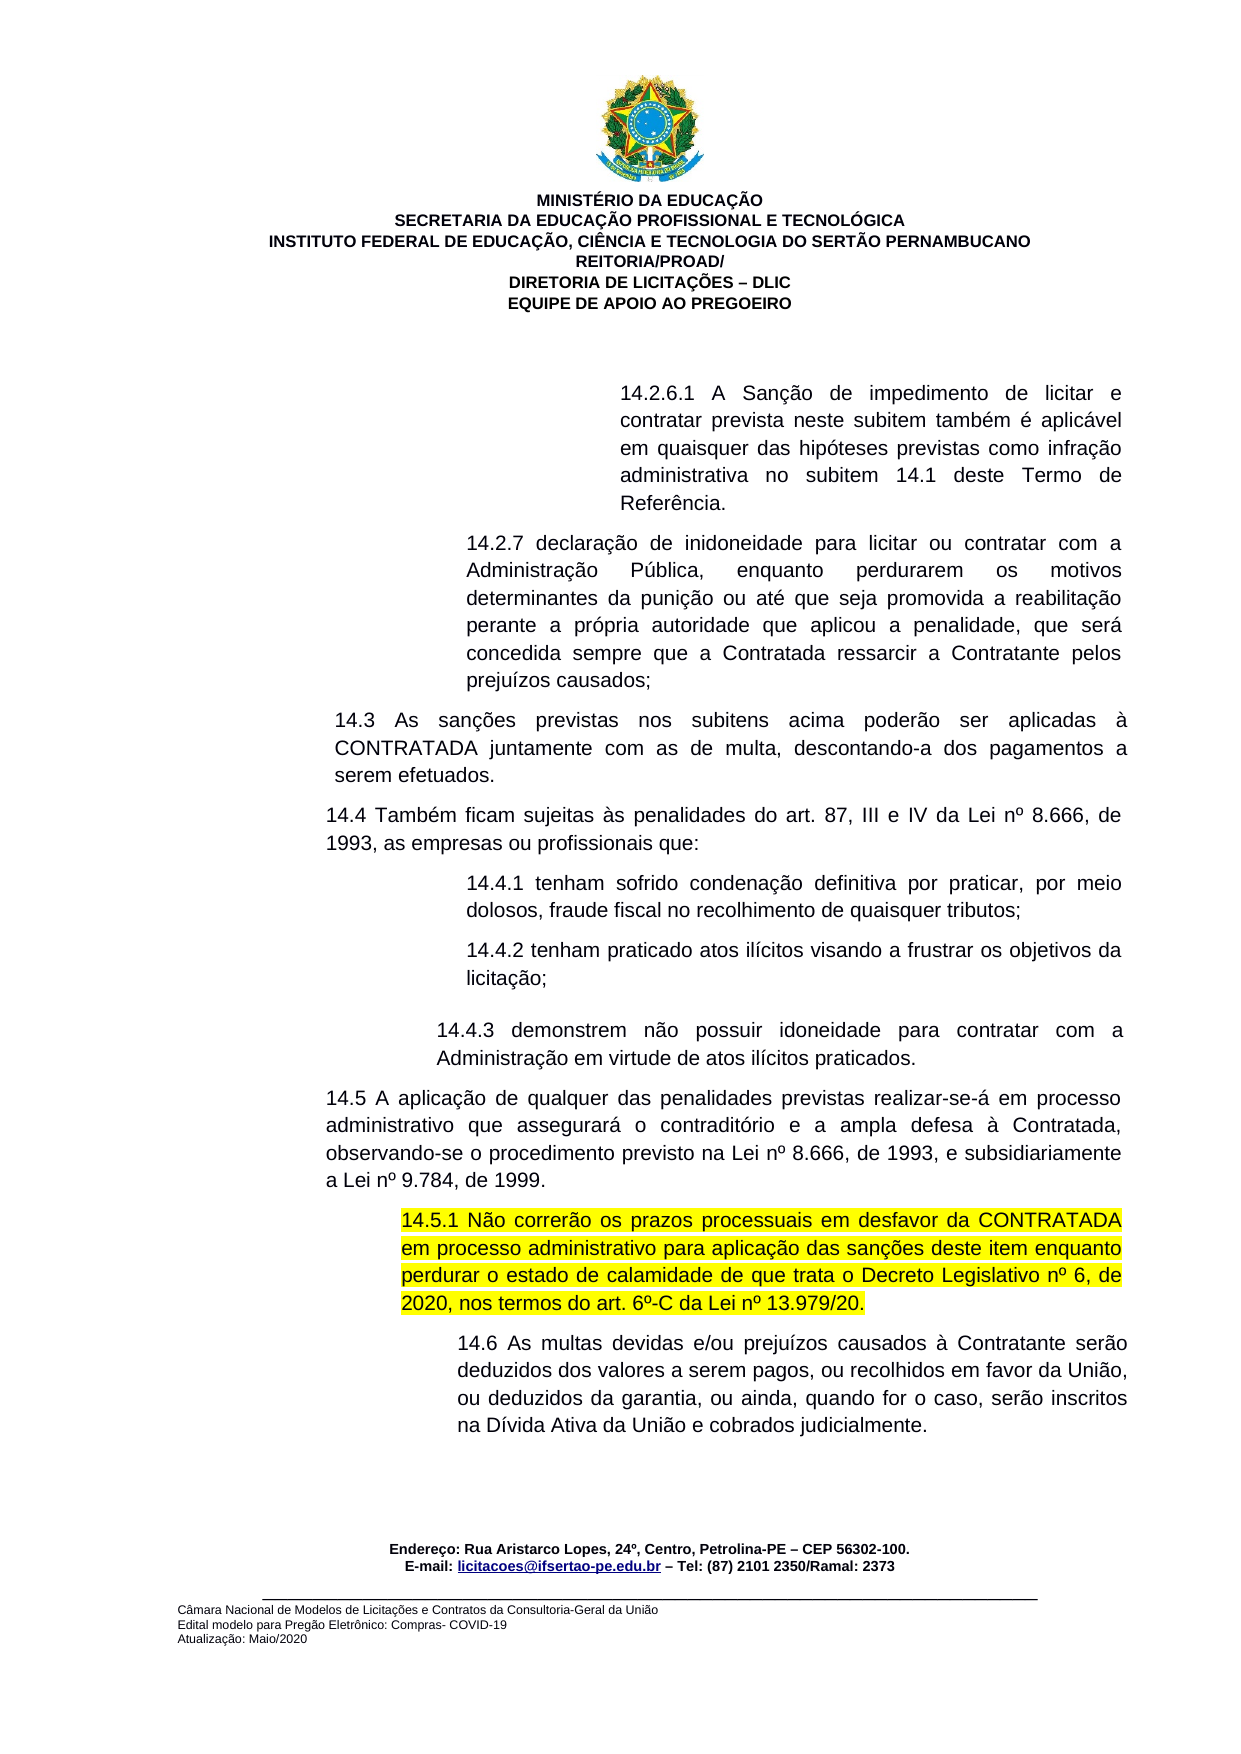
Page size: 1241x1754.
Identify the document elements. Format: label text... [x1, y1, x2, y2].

list 14.3 As sanções previstas nos subitens acima poderão ser aplicadas à CONTRATADA juntamente com as de multa, descontando-a dos pagamentos a serem efetuados. [334, 708, 1128, 787]
list 14.4 Também ficam sujeitas às penalidades do art. 87, III e IV da Lei nº 8.666, de 1993, as empresas ou profissionais que: [326, 803, 1122, 855]
picture [596, 75, 704, 182]
list 14.5 A aplicação de qualquer das penalidades previstas realizar-se-á em processo administrativo que assegurará o contraditório e a ampla defesa à Contratada, observando-se o procedimento previsto na Lei nº 8.666, de 1993, e subsidiariamente a Lei nº 9.784, de 1999. [326, 1086, 1122, 1192]
list 14.4.2 tenham praticado atos ilícitos visando a frustrar os objetivos da licitação; [466, 938, 1122, 990]
list 14.2.6.1 A Sanção de impedimento de licitar e contratar prevista neste subitem também é aplicável em quaisquer das hipóteses previstas como infração administrativa no subitem 14.1 deste Termo de Referência. [620, 381, 1122, 515]
list 14.4.1 tenham sofrido condenação definitiva por praticar, por meio dolosos, fraude fiscal no recolhimento de quaisquer tributos; [466, 871, 1122, 922]
list 14.2.7 declaração de inidoneidade para licitar ou contratar com a Administração Pública, enquanto perdurarem os motivos determinantes da punição ou até que seja promovida a reabilitação perante a própria autoridade que aplicou a penalidade, que será concedida sempre que a Contratada ressarcir a Contratante pelos prejuízos causados; [466, 531, 1122, 692]
list 14.4.3 demonstrem não possuir idoneidade para contratar com a Administração em virtude de atos ilícitos praticados. [436, 1018, 1124, 1070]
list 14.5.1 Não correrão os prazos processuais em desfavor da CONTRATADA em processo administrativo para aplicação das sanções deste item enquanto perdurar o estado de calamidade de que trata o Decreto Legislativo nº 6, de 2020, nos termos do art. 6º-C da Lei nº 13.979/20. [401, 1287, 1122, 1315]
list 14.6 As multas devidas e/ou prejuízos causados à Contratante serão deduzidos dos valores a serem pagos, ou recolhidos em favor da União, ou deduzidos da garantia, ou ainda, quando for o caso, serão inscritos na Dívida Ativa da União e cobrados judicialmente. [457, 1331, 1128, 1437]
